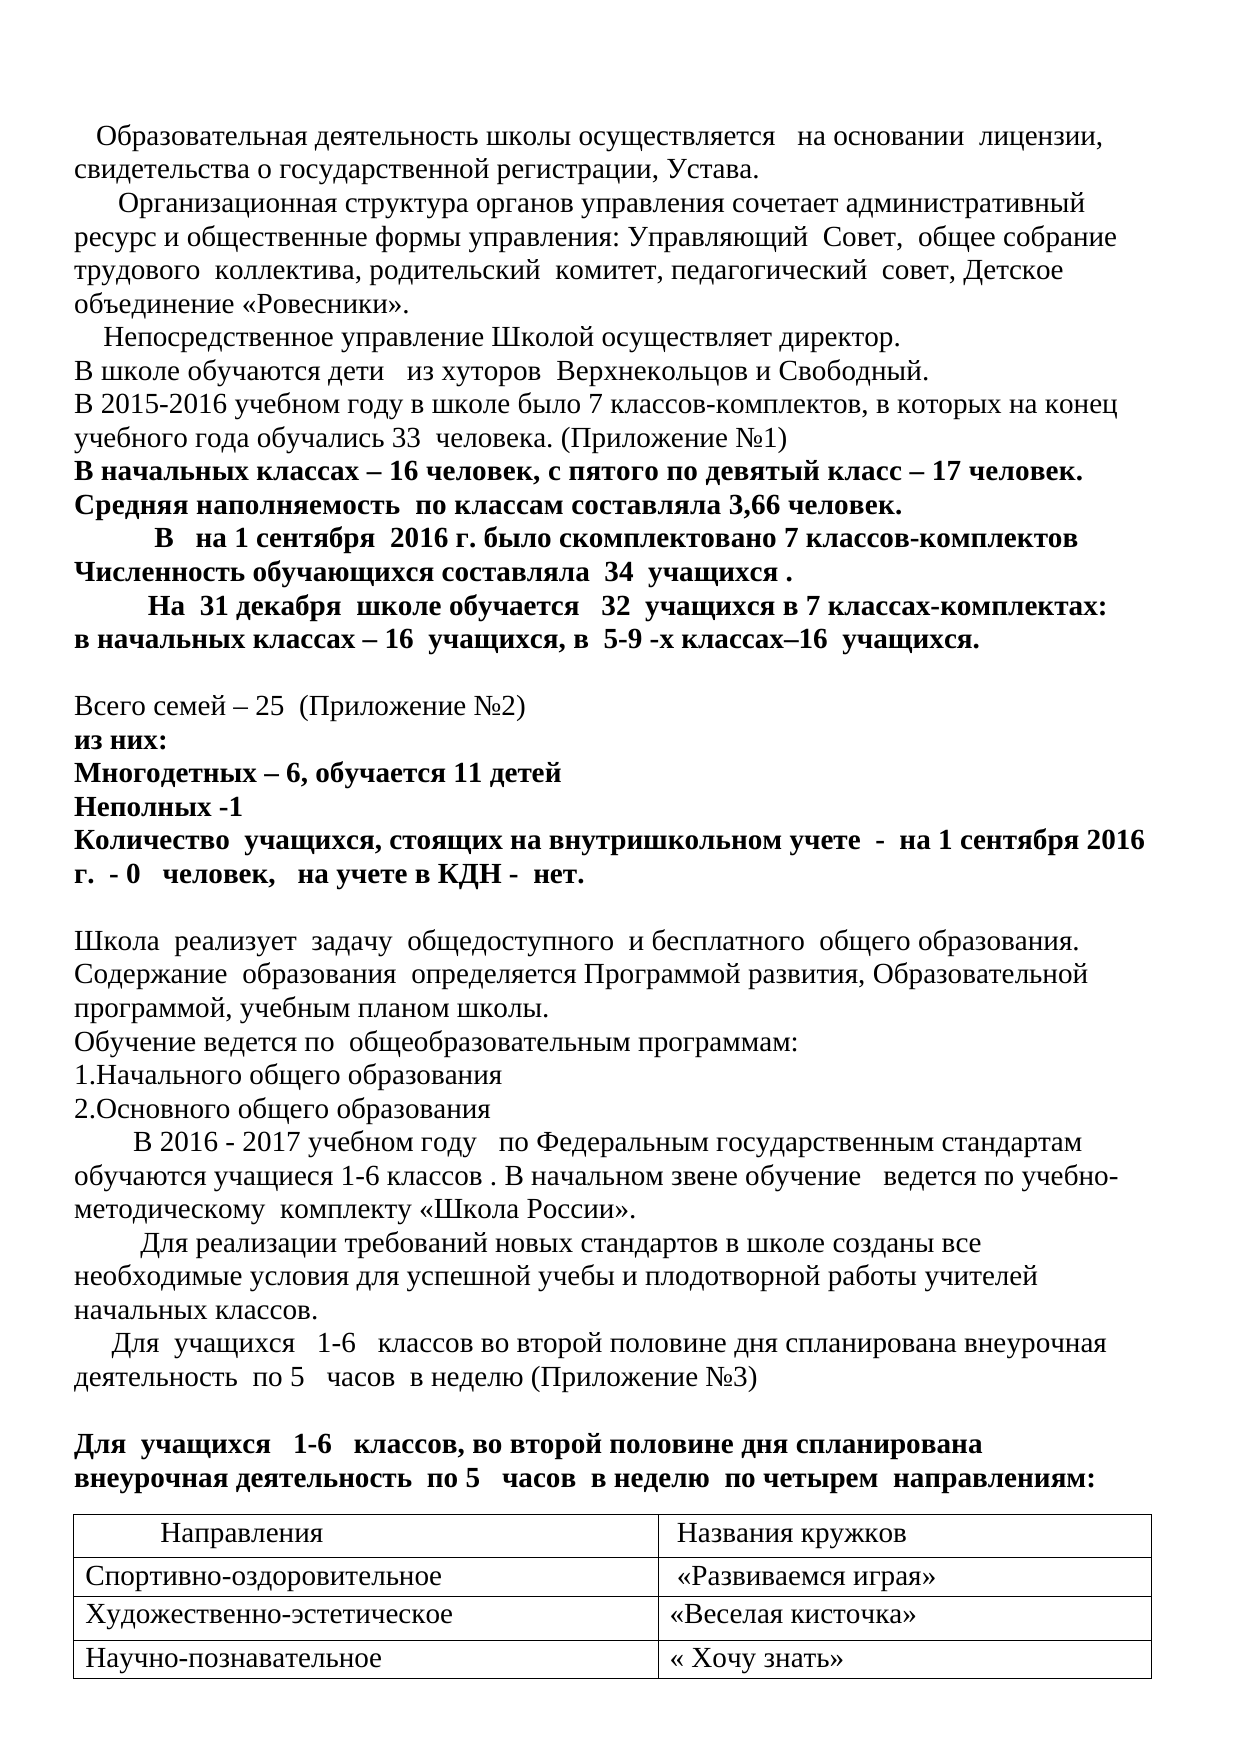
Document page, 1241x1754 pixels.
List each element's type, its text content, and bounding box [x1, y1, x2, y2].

text Организационная структура органов управления сочетает административный ресурс и общественные формы управления: Управляющий Совет, общее собрание трудового коллектива, родительский комитет, педагогический совет, Детское объединение «Ровесники». [74, 185, 1152, 319]
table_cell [74, 1641, 658, 1678]
text Обучение ведется по общеобразовательным программам: [74, 1024, 1152, 1057]
text В начальных классах – 16 человек, с пятого по девятый класс – 17 человек. Средняя наполняемость по классам составляла 3,66 человек. [74, 453, 1152, 521]
text В школе обучаются дети из хуторов Верхнекольцов и Свободный. [74, 353, 1152, 386]
table_header Названия кружков [659, 1515, 1151, 1557]
table_cell Спортивно-оздоровительное [74, 1558, 658, 1596]
text Количество учащихся, стоящих на внутришкольном учете - на 1 сентября 2016 г. - 0 человек, на учете в КДН - нет. [74, 822, 1152, 889]
text Для реализации требований новых стандартов в школе созданы все необходимые условия для успешной учебы и плодотворной работы учителей начальных классов. [74, 1225, 1152, 1326]
table_cell « Хочу знать» [659, 1641, 1151, 1678]
text В 2015-2016 учебном году в школе было 7 классов-комплектов, в которых на конец учебного года обучались 33 человека. (Приложение №1) [74, 386, 1152, 453]
table_header Направления [74, 1515, 658, 1557]
text 2.Основного общего образования [74, 1091, 1152, 1124]
table_cell Художественно-эстетическое [74, 1597, 658, 1639]
text Всего семей – 25 (Приложение №2) [74, 688, 1152, 722]
table_cell «Веселая кисточка» [659, 1597, 1151, 1639]
text Содержание образования определяется Программой развития, Образовательной программой, учебным планом школы. [74, 957, 1152, 1024]
text На 31 декабря школе обучается 32 учащихся в 7 классах-комплектах: в начальных классах – 16 учащихся, в 5-9 -х классах–16 учащихся. [74, 588, 1152, 655]
text Для учащихся 1-6 классов во второй половине дня спланирована внеурочная деятельность по 5 часов в неделю (Приложение №3) [74, 1326, 1152, 1393]
text Образовательная деятельность школы осуществляется на основании лицензии, свидетельства о государственной регистрации, Устава. [74, 118, 1152, 185]
text Непосредственное управление Школой осуществляет директор. [74, 319, 1152, 353]
text Для учащихся 1-6 классов, во второй половине дня спланирована внеурочная деятельность по 5 часов в неделю по четырем направлениям: [74, 1426, 1152, 1493]
text В 2016 - 2017 учебном году по Федеральным государственным стандартам обучаются учащиеся 1-6 классов . В начальном звене обучение ведется по учебно-методическому комплекту «Школа России». [74, 1124, 1152, 1225]
text 1.Начального общего образования [74, 1057, 1152, 1091]
text из них: [74, 722, 1152, 755]
table_cell «Развиваемся играя» [659, 1558, 1151, 1596]
text В на 1 сентября 2016 г. было скомплектовано 7 классов-комплектов Численность обучающихся составляла 34 учащихся . [74, 521, 1152, 588]
text Неполных -1 [74, 789, 1152, 822]
text Многодетных – 6, обучается 11 детей [74, 755, 1152, 789]
text Школа реализует задачу общедоступного и бесплатного общего образования. [74, 923, 1152, 957]
